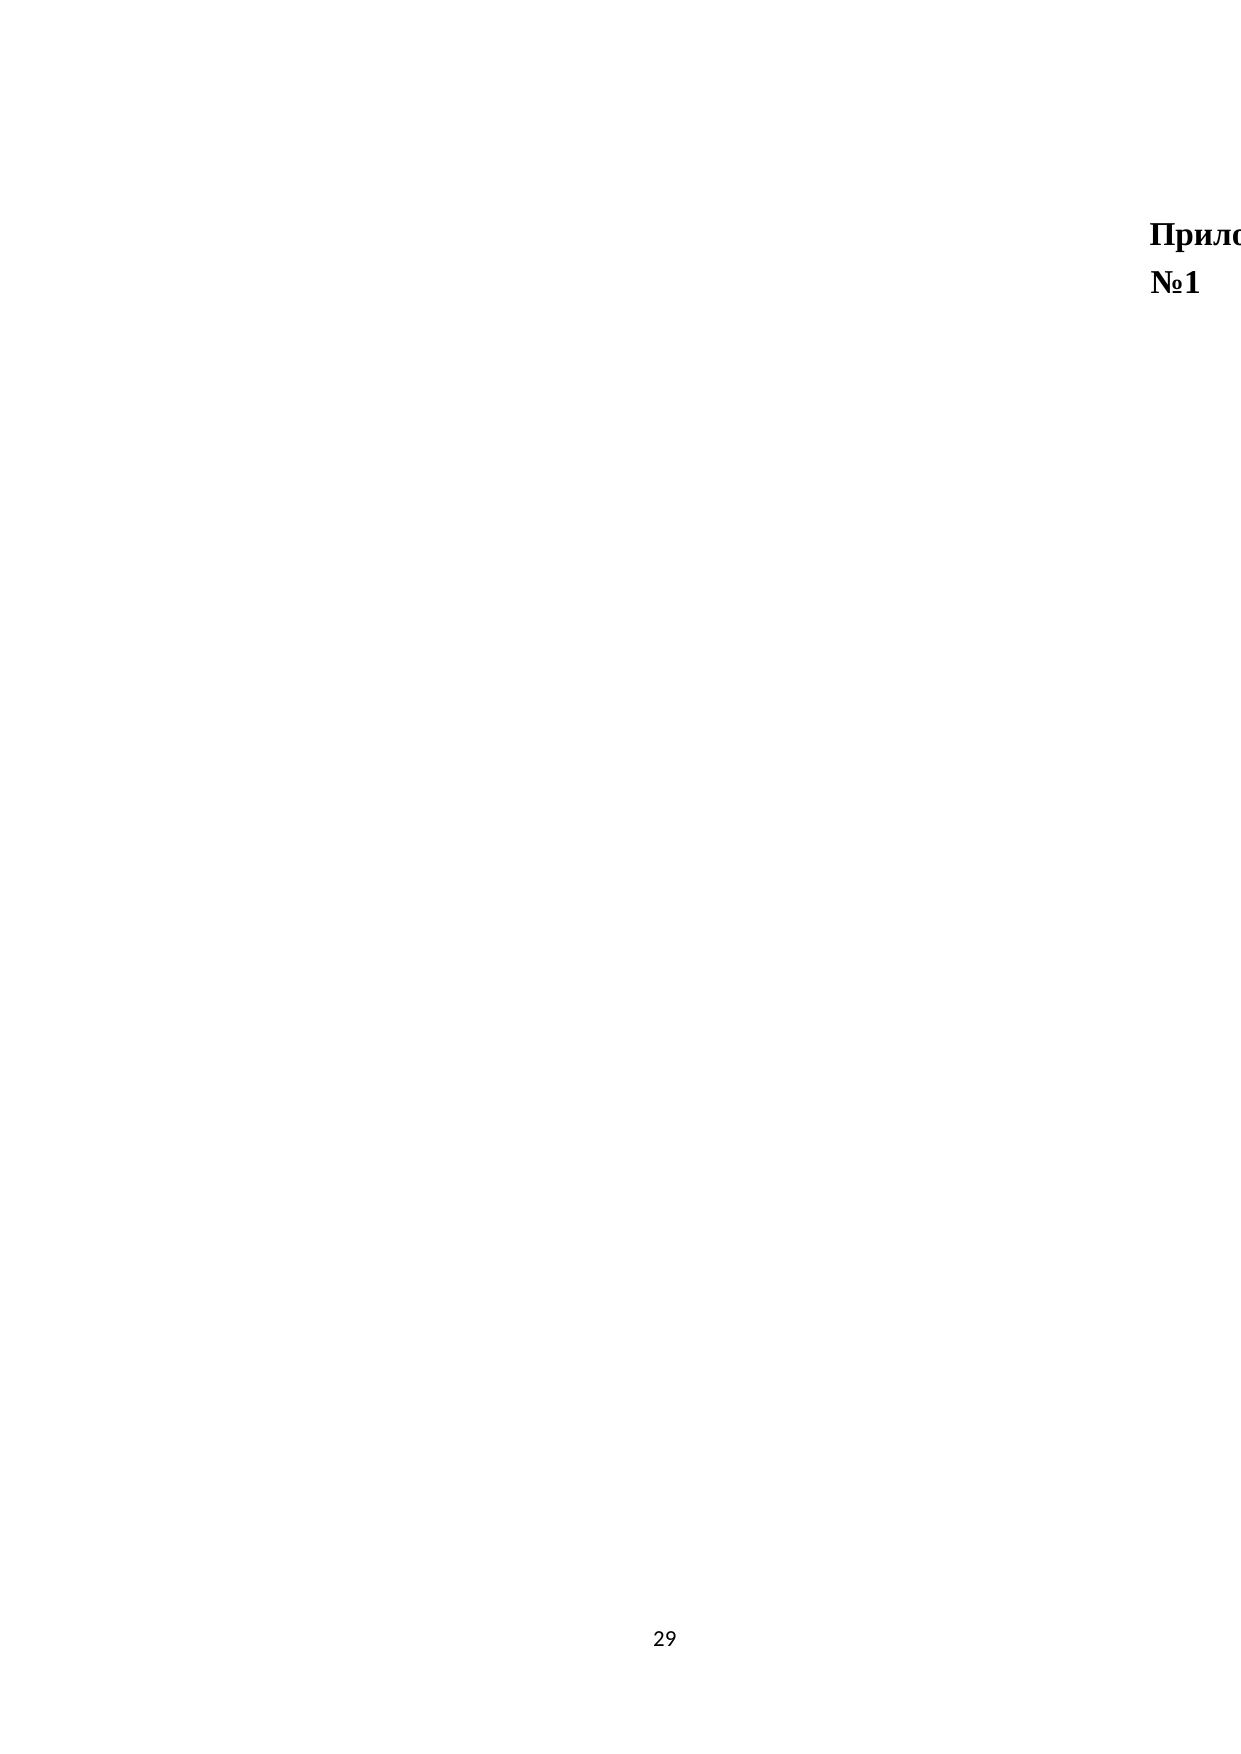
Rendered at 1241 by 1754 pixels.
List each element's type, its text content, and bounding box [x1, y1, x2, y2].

text Приложение№1 [1149, 214, 1240, 301]
